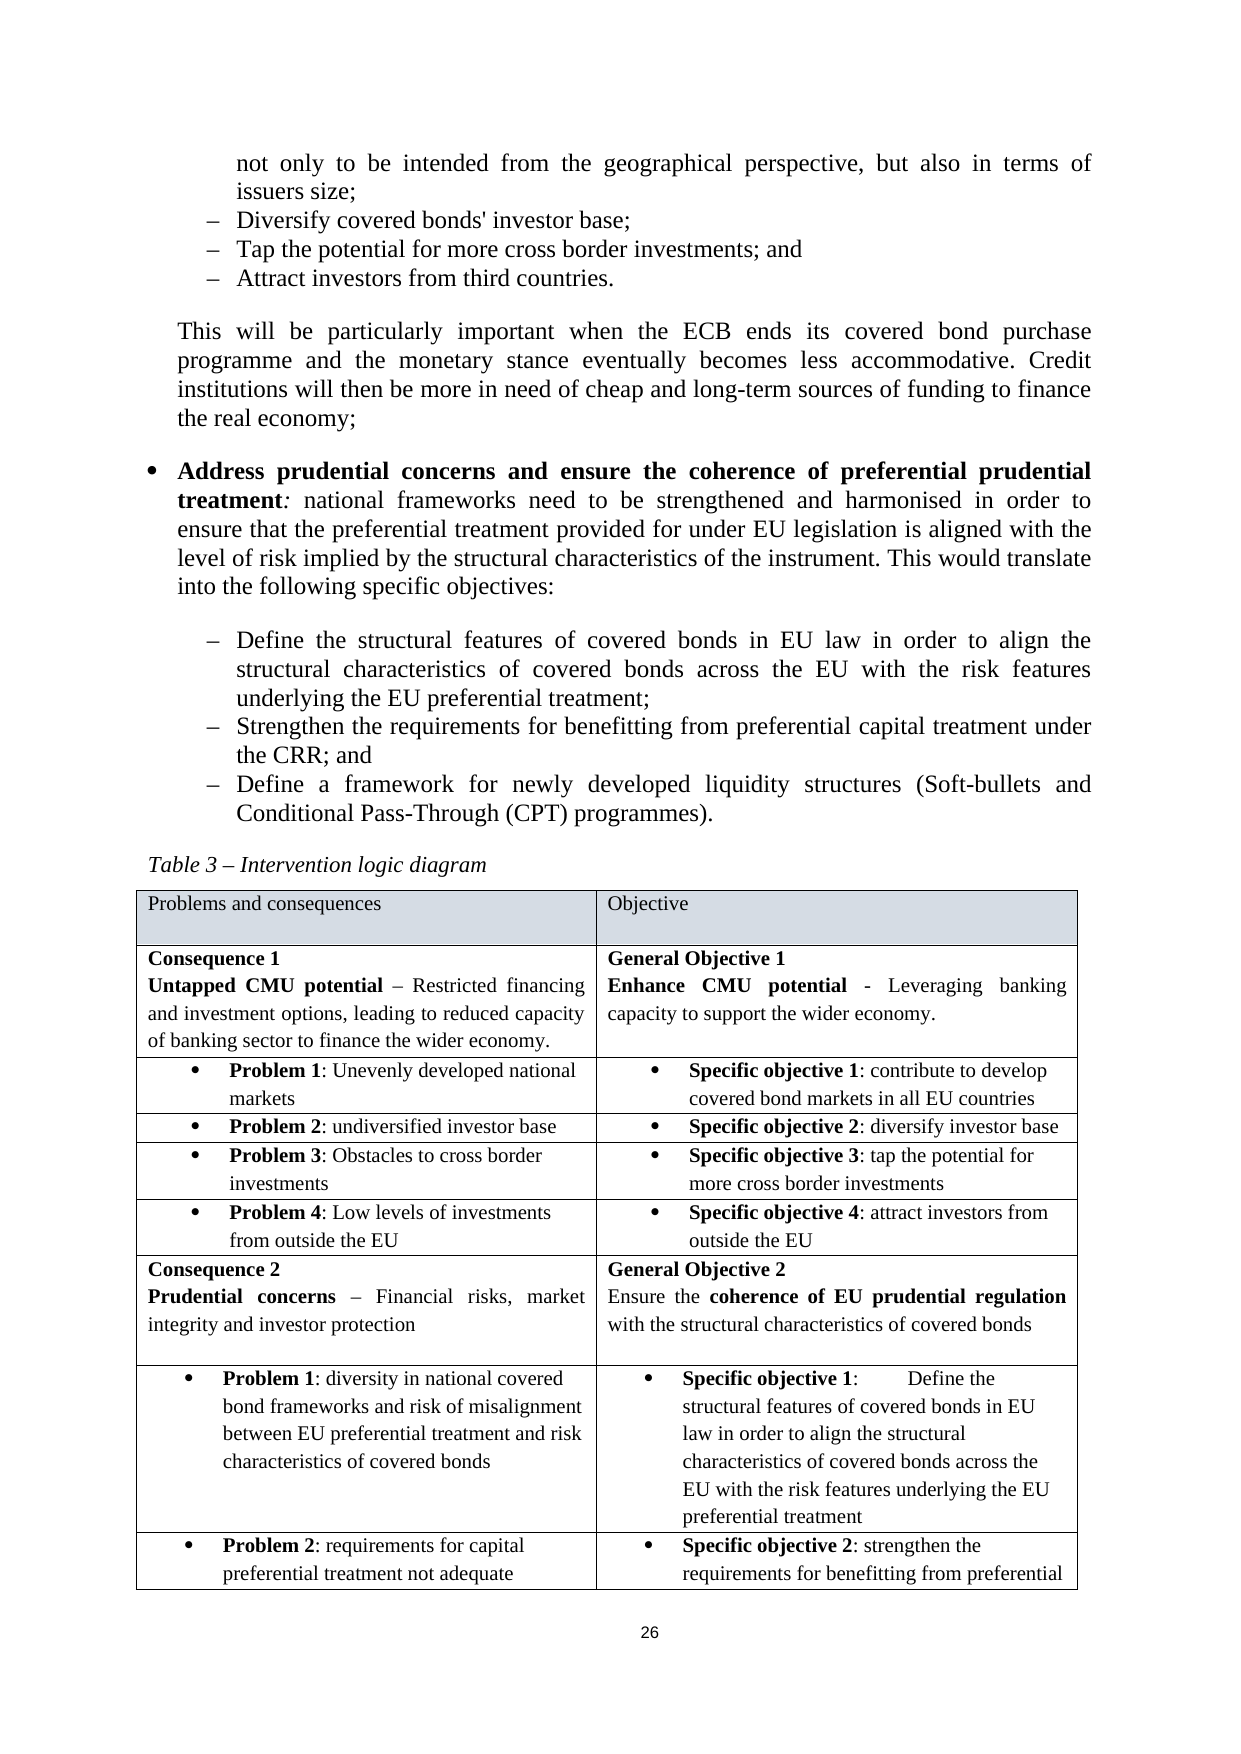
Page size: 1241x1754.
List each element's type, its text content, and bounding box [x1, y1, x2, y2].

table_cell General Objective 1 Enhance CMU potential - Leveraging banking capacity to support the wider economy. [597, 946, 1077, 1057]
table_cell Specific objective 1: contribute to develop covered bond markets in all EU countries [597, 1058, 1077, 1113]
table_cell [137, 1533, 596, 1588]
list Define the structural features of covered bonds in EU law in order to align the structural characteristics of covered bonds across the EU with the risk features underlying the EU preferential treatment; [207, 625, 1093, 711]
list Tap the potential for more cross border investments; and [207, 234, 1093, 263]
title Table 3 – Intervention logic diagram [148, 851, 1093, 878]
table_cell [597, 1533, 1077, 1588]
table_cell Problem 3: Obstacles to cross border investments [137, 1143, 596, 1199]
table_cell Problem 1: Unevenly developed national markets [137, 1058, 596, 1113]
table_cell General Objective 2 Ensure the coherence of EU prudential regulation with the structural characteristics of covered bonds [597, 1256, 1077, 1365]
table_cell Consequence 2 Prudential concerns – Financial risks, market integrity and investor protection [137, 1256, 596, 1365]
table_cell Problem 2: undiversified investor base [137, 1114, 596, 1142]
list Attract investors from third countries. [207, 263, 1093, 291]
table_cell Specific objective 2: diversify investor base [597, 1114, 1077, 1142]
table_cell Specific objective 1: Define the structural features of covered bonds in EU law in order to align the structural characteristics of covered bonds across the EU with the risk features underlying the EU preferential treatment [597, 1366, 1077, 1532]
table_cell Problem 1: diversity in national covered bond frameworks and risk of misalignment between EU preferential treatment and risk characteristics of covered bonds [137, 1366, 596, 1532]
text This will be particularly important when the ECB ends its covered bond purchase programme and the monetary stance eventually becomes less accommodative. Credit institutions will then be more in need of cheap and long-term sources of funding to finance the real economy; [177, 316, 1093, 431]
table_header Objective [597, 891, 1077, 944]
list Diversify covered bonds' investor base; [207, 205, 1093, 234]
list Define a framework for newly developed liquidity structures (Soft-bullets and Conditional Pass-Through (CPT) programmes). [207, 769, 1093, 826]
table_header Problems and consequences [137, 891, 596, 944]
table_cell Consequence 1 Untapped CMU potential – Restricted financing and investment options, leading to reduced capacity of banking sector to finance the wider economy. [137, 946, 596, 1057]
list Strengthen the requirements for benefitting from preferential capital treatment under the CRR; and [207, 711, 1093, 769]
table_cell Problem 4: Low levels of investments from outside the EU [137, 1200, 596, 1255]
table_cell Specific objective 4: attract investors from outside the EU [597, 1200, 1077, 1255]
table_cell Specific objective 3: tap the potential for more cross border investments [597, 1143, 1077, 1199]
list Address prudential concerns and ensure the coherence of preferential prudential treatment: national frameworks need to be strengthened and harmonised in order to ensure that the preferential treatment provided for under EU legislation is aligned with the level of risk implied by the structural characteristics of the instrument. This would translate into the following specific objectives: [148, 456, 1093, 600]
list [207, 148, 1093, 205]
